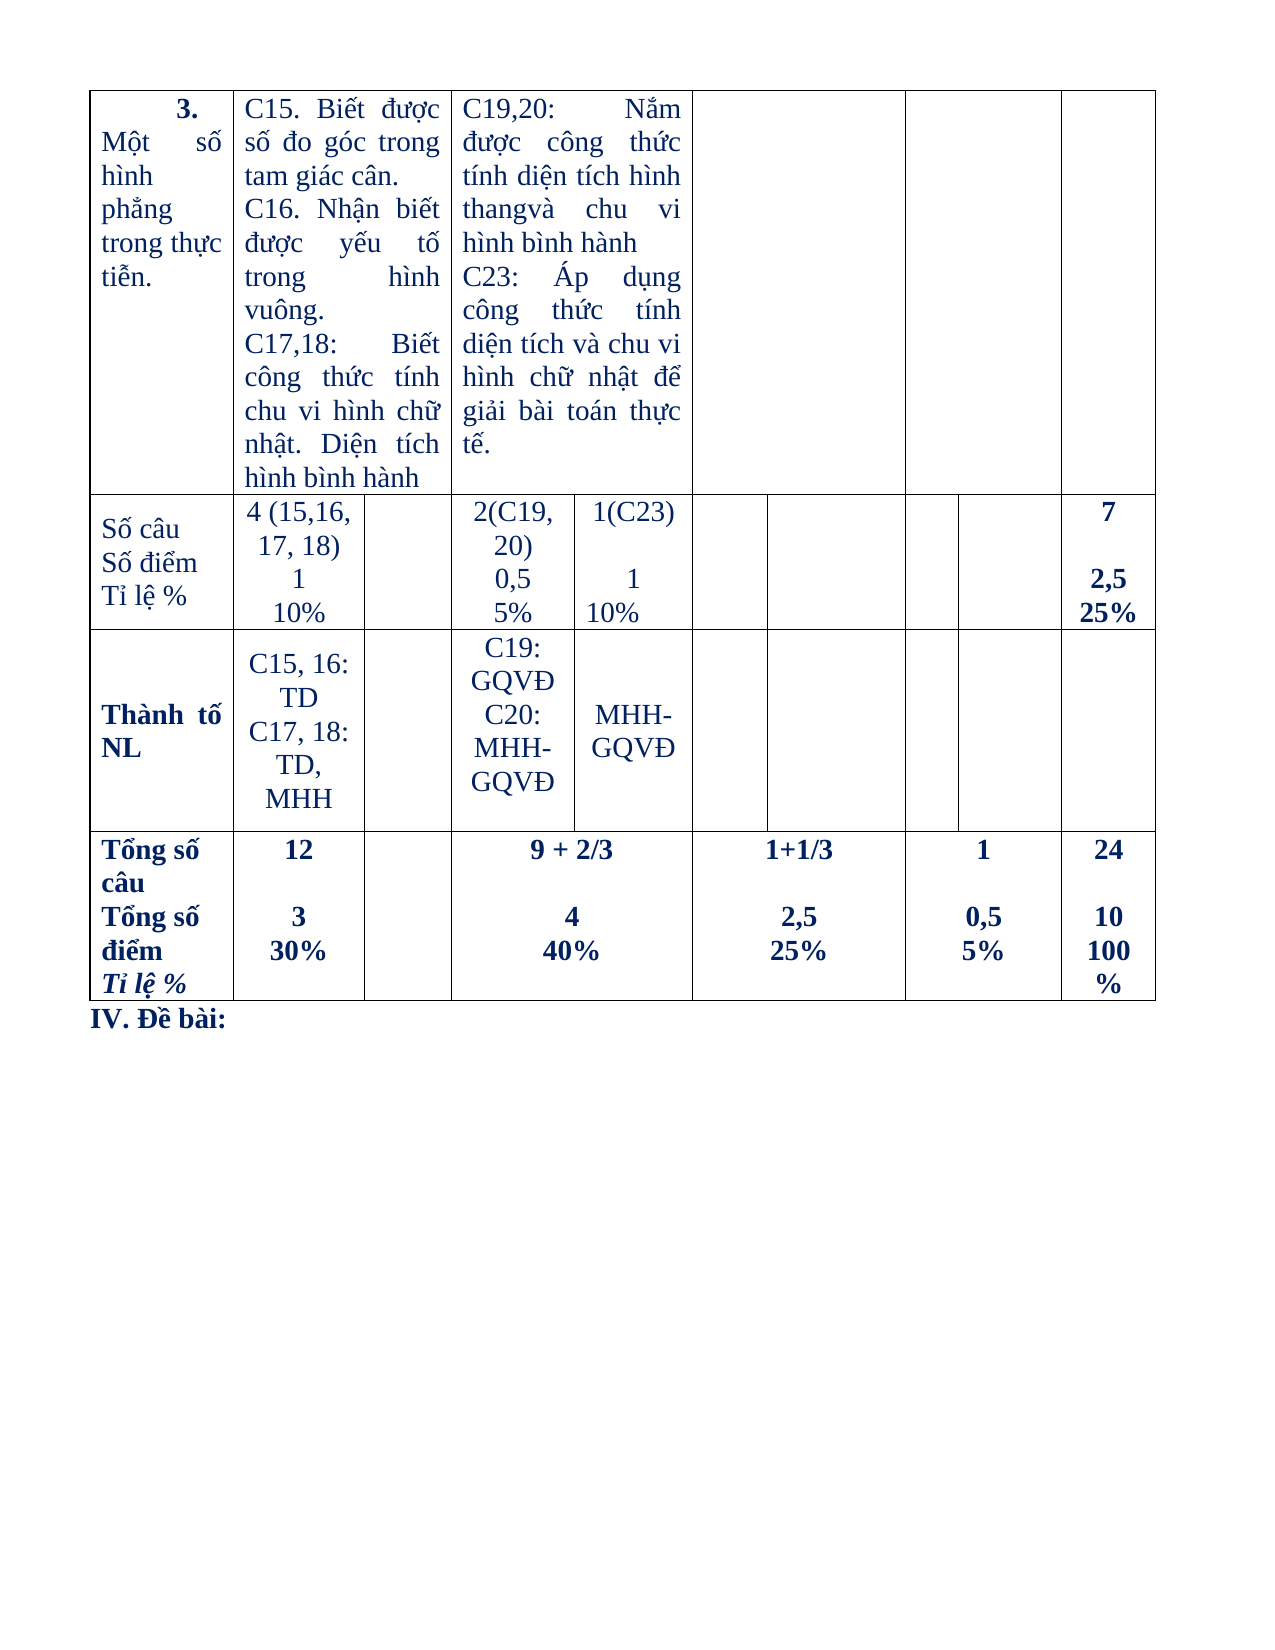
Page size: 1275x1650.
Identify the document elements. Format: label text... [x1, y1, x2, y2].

table_cell [1062, 630, 1155, 831]
table_cell 1 0,5 5% [906, 832, 1061, 1000]
text IV. Đề bài: [90, 1001, 1112, 1034]
table_cell [1062, 91, 1155, 493]
table_cell MHH-GQVĐ [575, 630, 692, 831]
table_cell [959, 495, 1061, 629]
table_cell C19: GQVĐ C20: MHH-GQVĐ [452, 630, 574, 831]
table_cell 7 2,5 25% [1062, 495, 1155, 629]
table_cell 2(C19, 20) 0,5 5% [452, 495, 574, 629]
table_cell [906, 91, 1061, 493]
table_cell [693, 91, 905, 493]
table_cell 4 (15,16, 17, 18) 1 10% [234, 495, 364, 629]
table_cell C19,20: Nắm được công thức tính diện tích hình thangvà chu vi hình bình hành C23: Áp dụng công thức tính diện tích và chu vi hình chữ nhật để giải bài toán thực tế. [452, 91, 692, 493]
table_cell Tổng số câu Tổng số điểm Tỉ lệ % [91, 832, 233, 1000]
table_cell [906, 630, 958, 831]
table_cell [906, 495, 958, 629]
table_cell 3. Một số hình phẳng trong thực tiễn. [91, 91, 233, 493]
table_cell [365, 495, 451, 629]
table_cell 1(C23) 1 10% [575, 495, 692, 629]
table_cell C15. Biết được số đo góc trong tam giác cân. C16. Nhận biết được yếu tố trong hình vuông. C17,18: Biết công thức tính chu vi hình chữ nhật. Diện tích hình bình hành [234, 91, 451, 493]
table_cell [959, 630, 1061, 831]
table_cell [693, 630, 767, 831]
table_cell 12 3 30% [234, 832, 364, 1000]
table_cell [365, 630, 451, 831]
table_cell 1+1/3 2,5 25% [693, 832, 905, 1000]
table_cell Số câu Số điểm Tỉ lệ % [91, 495, 233, 629]
table_cell [768, 630, 905, 831]
table_cell [693, 495, 767, 629]
table_cell Thành tố NL [91, 630, 233, 831]
table_cell C15, 16: TD C17, 18: TD, MHH [234, 630, 364, 831]
table_cell [768, 495, 905, 629]
table_cell 24 10 100% [1062, 832, 1155, 1000]
table_cell 9 + 2/3 4 40% [452, 832, 692, 1000]
table_cell [365, 832, 451, 1000]
